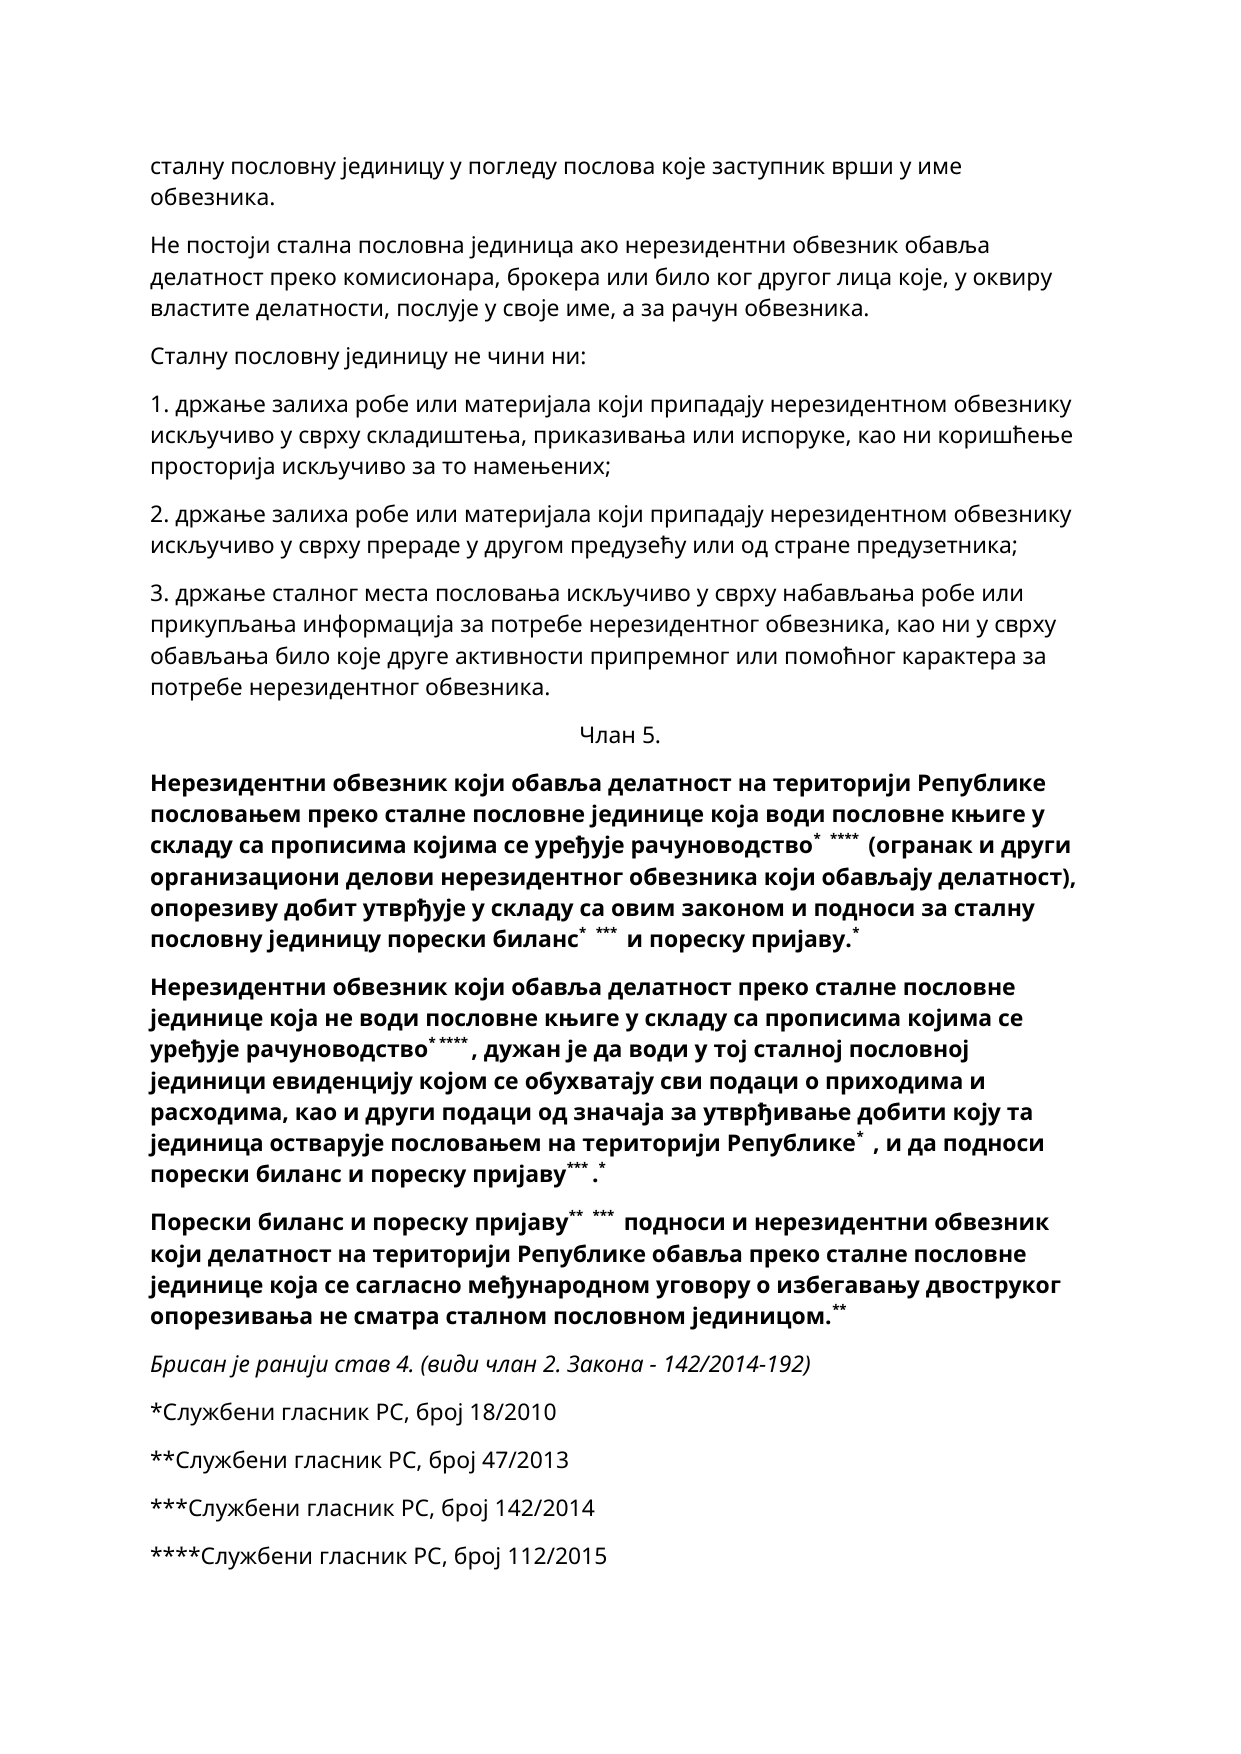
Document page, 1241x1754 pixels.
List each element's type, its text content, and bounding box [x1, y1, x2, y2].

text 3. држање сталног места пословања искључиво у сврху набављања робе или прикупљања информација за потребе нерезидентног обвезника, као ни у сврху обављања било које друге активности припремног или помоћног карактера за потребе нерезидентног обвезника. [150, 577, 1090, 702]
text Сталну пословну јединицу не чини ни: [150, 339, 1090, 371]
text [150, 150, 1090, 212]
text 1. држање залиха робе или материјала који припадају нерезидентном обвезнику искључиво у сврху складиштења, приказивања или испоруке, као ни коришћење просторија искључиво за то намењених; [150, 387, 1090, 481]
text *Службени гласник РС, број 18/2010 [150, 1396, 1090, 1427]
text Члан 5. [150, 719, 1090, 750]
text ***Службени гласник РС, број 142/2014 [150, 1492, 1090, 1523]
text ****Службени гласник РС, број 112/2015 [150, 1539, 1090, 1571]
text Нерезидентни обвезник који обавља делатност на територији Републике пословањем преко сталне пословне јединице која води пословне књиге у складу са прописима којима се уређује рачуноводство* **** (огранак и други организациони делови нерезидентног обвезника који обављају делатност), опорезиву добит утврђује у складу са овим законом и подноси за сталну пословну јединицу порески биланс* *** и пореску пријаву.* [150, 767, 1090, 954]
text Порески биланс и пореску пријаву** *** подноси и нерезидентни обвезник који делатност на територији Републике обавља преко сталне пословне јединице која се сагласно међународном уговору о избегавању двоструког опорезивања не сматра сталном пословном јединицом.** [150, 1206, 1090, 1331]
text Не постоји стална пословна јединица ако нерезидентни обвезник обавља делатност преко комисионара, брокера или било ког другог лица које, у оквиру властите делатности, послује у своје име, а за рачун обвезника. [150, 229, 1090, 323]
text **Службени гласник РС, број 47/2013 [150, 1444, 1090, 1475]
text Нерезидентни обвезник који обавља делатност преко сталне пословне јединице која не води пословне књиге у складу са прописима којима се уређује рачуноводство* **** , дужан је да води у тој сталној пословној јединици евиденцију којом се обухватају сви подаци о приходима и расходима, као и други подаци од значаја за утврђивање добити коју та јединица остварује пословањем на територији Републике* , и да подноси порески биланс и пореску пријаву*** .* [150, 971, 1090, 1189]
text Брисан је ранији став 4. (види члан 2. Закона - 142/2014-192) [150, 1348, 1090, 1379]
text 2. држање залиха робе или материјала који припадају нерезидентном обвезнику искључиво у сврху прераде у другом предузећу или од стране предузетника; [150, 498, 1090, 560]
